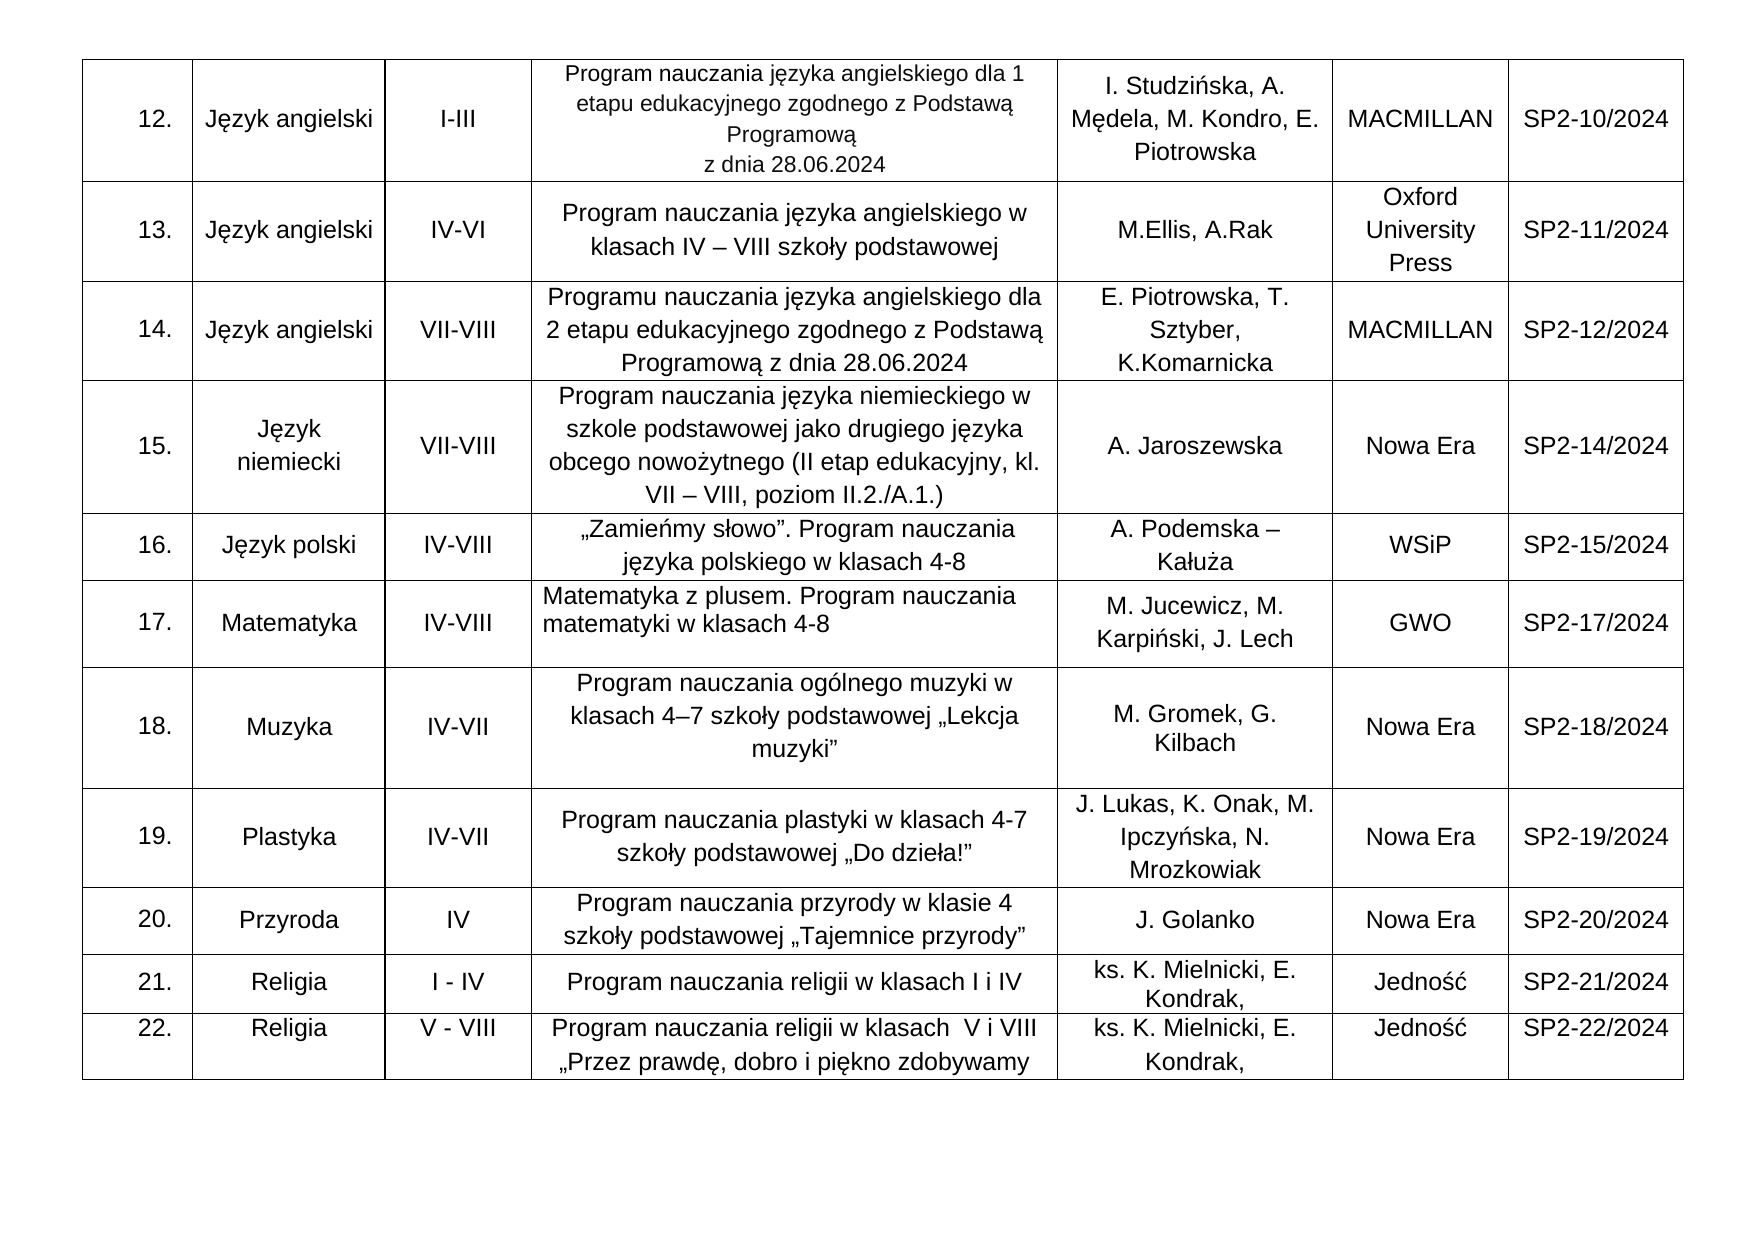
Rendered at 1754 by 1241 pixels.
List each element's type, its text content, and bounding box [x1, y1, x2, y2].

table_cell J. Golanko [1058, 888, 1332, 954]
table_cell VII-VIII [386, 282, 531, 380]
table_cell Programu nauczania języka angielskiego dla 2 etapu edukacyjnego zgodnego z Podstawą Programową z dnia 28.06.2024 [532, 282, 1057, 380]
table_cell [83, 955, 192, 1012]
table_cell Matematyka z plusem. Program nauczania matematyki w klasach 4-8 [532, 581, 1057, 667]
table_cell ks. K. Mielnicki, E. Kondrak, [1058, 955, 1332, 1012]
table_cell V - VIII [386, 1014, 531, 1079]
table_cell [1058, 1014, 1332, 1079]
table_cell SP2-15/2024 [1509, 514, 1683, 580]
table_cell [83, 668, 192, 787]
table_cell SP2-22/2024 [1509, 1014, 1683, 1079]
table_cell Jedność [1333, 955, 1508, 1012]
table_cell Plastyka [193, 789, 384, 887]
table_cell IV-VIII [386, 514, 531, 580]
table_cell Program nauczania języka niemieckiego w szkole podstawowej jako drugiego języka obcego nowożytnego (II etap edukacyjny, kl. VII – VIII, poziom II.2./A.1.) [532, 381, 1057, 513]
table_cell Przyroda [193, 888, 384, 954]
table_cell Program nauczania plastyki w klasach 4-7 szkoły podstawowej „Do dzieła!” [532, 789, 1057, 887]
table_cell SP2-11/2024 [1509, 182, 1683, 281]
table_header [83, 60, 192, 181]
table_header Program nauczania języka angielskiego dla 1 etapu edukacyjnego zgodnego z Podstawą Programową z dnia 28.06.2024 [532, 60, 1057, 181]
table_cell Język angielski [193, 182, 384, 281]
table_cell IV-VII [386, 789, 531, 887]
table_cell Religia [193, 955, 384, 1012]
table_cell A. Jaroszewska [1058, 381, 1332, 513]
table_header Język angielski [193, 60, 384, 181]
table_cell [83, 581, 192, 667]
table_cell SP2-18/2024 [1509, 668, 1683, 787]
table_cell J. Lukas, K. Onak, M. Ipczyńska, N. Mrozkowiak [1058, 789, 1332, 887]
table_cell Język niemiecki [193, 381, 384, 513]
table_cell „Zamieńmy słowo”. Program nauczania języka polskiego w klasach 4-8 [532, 514, 1057, 580]
table_cell SP2-12/2024 [1509, 282, 1683, 380]
table_cell Nowa Era [1333, 789, 1508, 887]
table_cell SP2-17/2024 [1509, 581, 1683, 667]
table_cell IV-VIII [386, 581, 531, 667]
table_cell SP2-20/2024 [1509, 888, 1683, 954]
table_cell A. Podemska – Kałuża [1058, 514, 1332, 580]
table_cell VII-VIII [386, 381, 531, 513]
table_cell [83, 182, 192, 281]
table_cell I - IV [386, 955, 531, 1012]
table_cell Program nauczania przyrody w klasie 4 szkoły podstawowej „Tajemnice przyrody” [532, 888, 1057, 954]
table_cell [83, 789, 192, 887]
table_cell SP2-19/2024 [1509, 789, 1683, 887]
table_cell [83, 1014, 192, 1079]
table_cell Nowa Era [1333, 381, 1508, 513]
table_cell E. Piotrowska, T. Sztyber, K.Komarnicka [1058, 282, 1332, 380]
table_cell M. Jucewicz, M. Karpiński, J. Lech [1058, 581, 1332, 667]
table_cell [83, 514, 192, 580]
table_cell Nowa Era [1333, 668, 1508, 787]
table_cell Jedność [1333, 1014, 1508, 1079]
table_cell IV-VI [386, 182, 531, 281]
table_cell IV-VII [386, 668, 531, 787]
table_cell Nowa Era [1333, 888, 1508, 954]
table_cell Religia [193, 1014, 384, 1079]
table_cell M.Ellis, A.Rak [1058, 182, 1332, 281]
table_header I-III [386, 60, 531, 181]
table_header SP2-10/2024 [1509, 60, 1683, 181]
table_cell Muzyka [193, 668, 384, 787]
table_cell IV [386, 888, 531, 954]
table_cell SP2-14/2024 [1509, 381, 1683, 513]
table_cell M. Gromek, G. Kilbach [1058, 668, 1332, 787]
table_cell Program nauczania ogólnego muzyki w klasach 4–7 szkoły podstawowej „Lekcja muzyki” [532, 668, 1057, 787]
table_cell [83, 381, 192, 513]
table_cell [83, 282, 192, 380]
table_header I. Studzińska, A. Mędela, M. Kondro, E. Piotrowska [1058, 60, 1332, 181]
table_cell Oxford University Press [1333, 182, 1508, 281]
table_cell [83, 888, 192, 954]
table_cell GWO [1333, 581, 1508, 667]
table_cell Język polski [193, 514, 384, 580]
table_cell WSiP [1333, 514, 1508, 580]
table_cell SP2-21/2024 [1509, 955, 1683, 1012]
table_cell Program nauczania religii w klasach I i IV [532, 955, 1057, 1012]
table_cell MACMILLAN [1333, 282, 1508, 380]
table_cell Matematyka [193, 581, 384, 667]
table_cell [532, 1014, 1057, 1079]
table_header MACMILLAN [1333, 60, 1508, 181]
table_cell Język angielski [193, 282, 384, 380]
table_cell Program nauczania języka angielskiego w klasach IV – VIII szkoły podstawowej [532, 182, 1057, 281]
